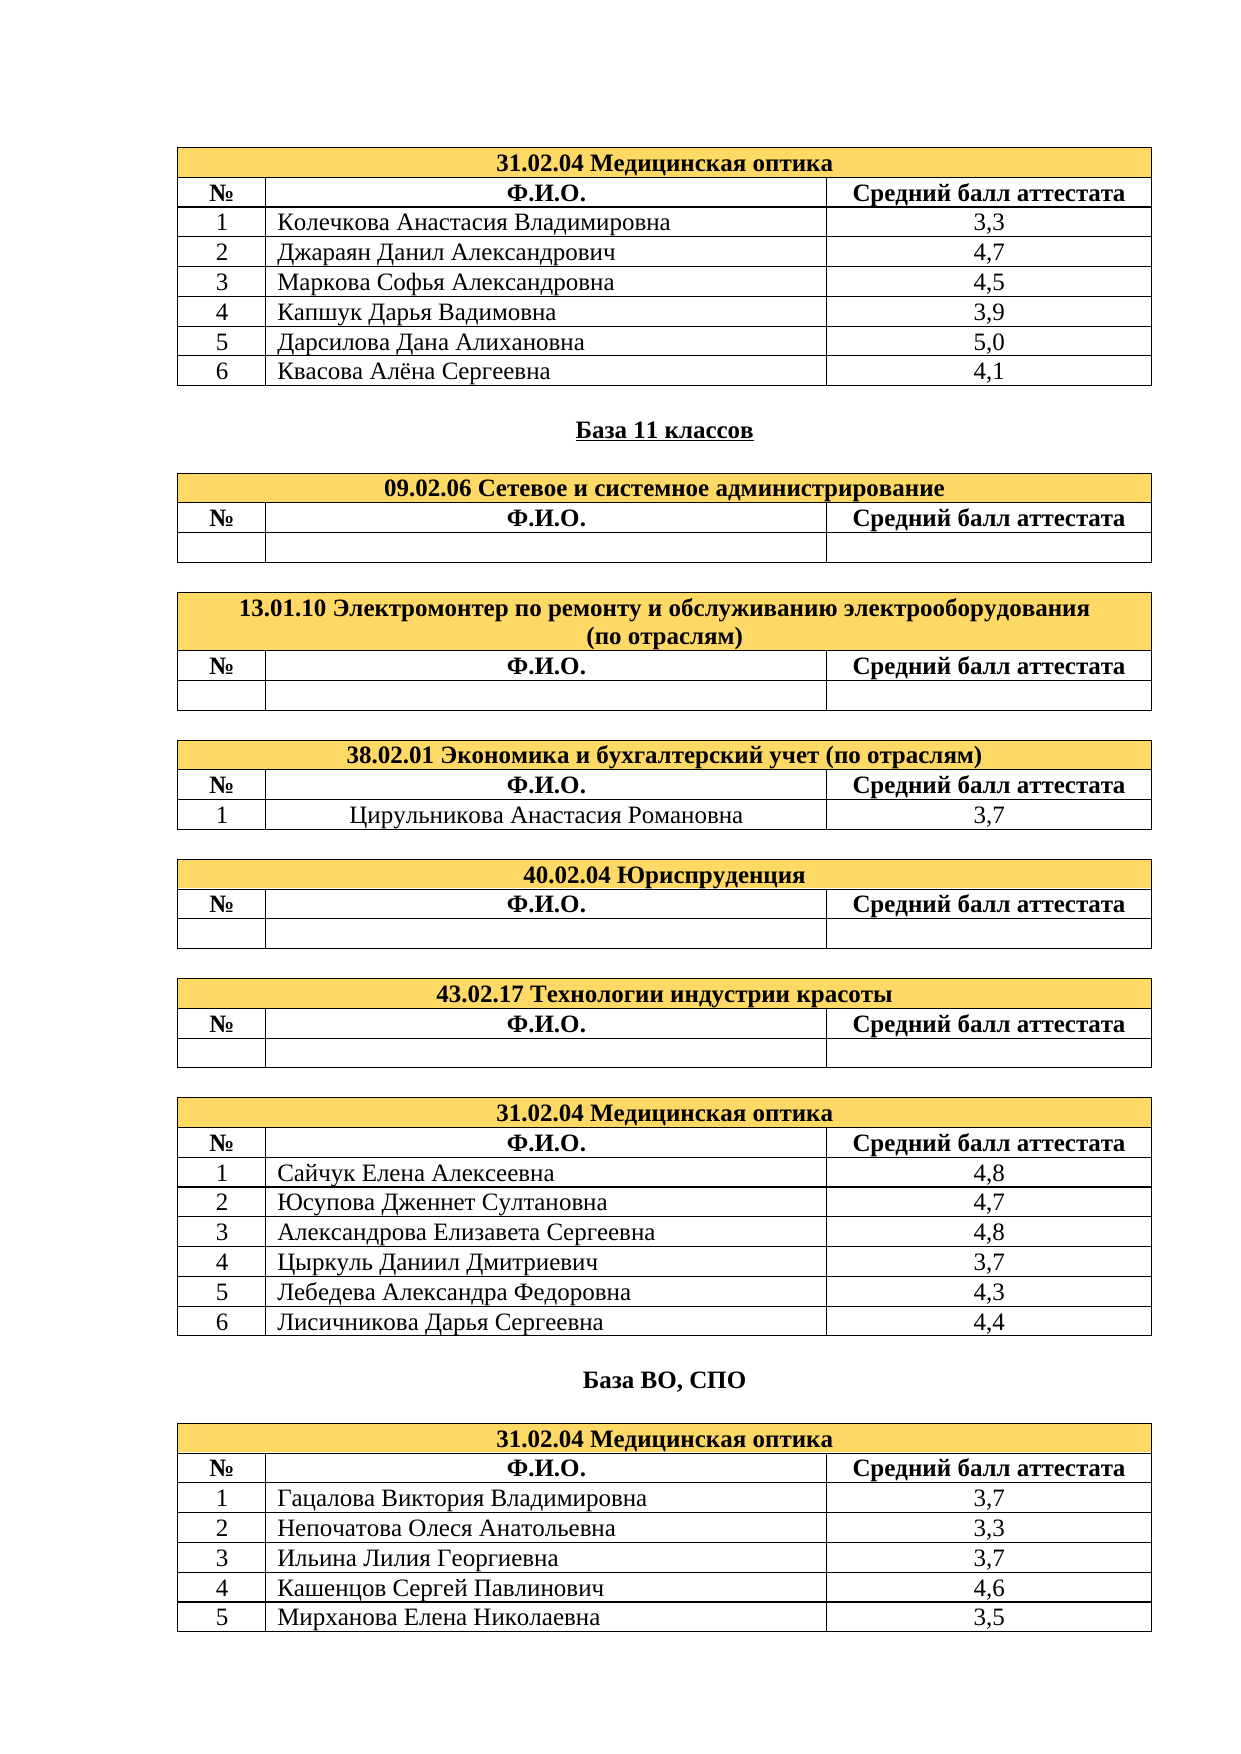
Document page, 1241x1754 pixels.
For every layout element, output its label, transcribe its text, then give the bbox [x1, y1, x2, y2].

table_cell Ф.И.О. [266, 770, 826, 799]
table_cell 6 [178, 356, 265, 385]
table_cell Квасова Алёна Сергеевна [266, 356, 826, 385]
table_cell № [178, 890, 265, 918]
table_cell Цирульникова Анастасия Романовна [266, 800, 826, 829]
table_cell 4,6 [827, 1573, 1151, 1601]
table_header 43.02.17 Технологии индустрии красоты [178, 979, 1151, 1008]
table_header 31.02.04 Медицинская оптика [178, 148, 1151, 177]
table_cell № [178, 770, 265, 799]
table_cell 2 [178, 1513, 265, 1542]
table_cell Средний балл аттестата [827, 1009, 1151, 1037]
table_header 40.02.04 Юриспруденция [178, 860, 1151, 888]
table_cell Юсупова Дженнет Султановна [266, 1188, 826, 1216]
table_cell Лисичникова Дарья Сергеевна [266, 1307, 826, 1335]
table_cell [266, 681, 826, 710]
table_cell 4,8 [827, 1217, 1151, 1246]
table_cell Кашенцов Сергей Павлинович [266, 1573, 826, 1601]
table_cell 3,9 [827, 297, 1151, 326]
table_cell [827, 919, 1151, 948]
table_cell 3,7 [827, 1543, 1151, 1572]
table_header 09.02.06 Сетевое и системное администрирование [178, 474, 1151, 502]
table_cell Гацалова Виктория Владимировна [266, 1483, 826, 1512]
table_cell 3,5 [827, 1603, 1151, 1631]
table_cell № [178, 1128, 265, 1157]
table_cell Маркова Софья Александровна [266, 267, 826, 296]
table_cell [178, 919, 265, 948]
table_cell Джараян Данил Александрович [266, 237, 826, 266]
table_cell [266, 533, 826, 562]
table_cell Средний балл аттестата [827, 1454, 1151, 1482]
table_cell 4,5 [827, 267, 1151, 296]
table_cell Средний балл аттестата [827, 651, 1151, 680]
text База ВО, СПО [177, 1365, 1152, 1394]
table_cell Дарсилова Дана Алихановна [266, 327, 826, 355]
table_cell 5,0 [827, 327, 1151, 355]
table_cell 4,7 [827, 1188, 1151, 1216]
table_cell 4,7 [827, 237, 1151, 266]
table_cell № [178, 503, 265, 532]
table_cell 4,3 [827, 1277, 1151, 1306]
table_cell 4,1 [827, 356, 1151, 385]
table_cell № [178, 1009, 265, 1037]
text База 11 классов [177, 415, 1152, 444]
table_cell 2 [178, 1188, 265, 1216]
table_cell 4,4 [827, 1307, 1151, 1335]
table_cell 4 [178, 1573, 265, 1601]
table_cell 5 [178, 1277, 265, 1306]
table_cell [178, 1039, 265, 1067]
table_cell Ф.И.О. [266, 1454, 826, 1482]
table_cell 1 [178, 1483, 265, 1512]
table_cell Мирханова Елена Николаевна [266, 1603, 826, 1631]
table_header 31.02.04 Медицинская оптика [178, 1424, 1151, 1452]
table_cell 5 [178, 1603, 265, 1631]
table_cell 3 [178, 267, 265, 296]
table_cell [827, 1039, 1151, 1067]
table_header 31.02.04 Медицинская оптика [178, 1098, 1151, 1127]
table_cell 4 [178, 1247, 265, 1276]
table_cell [266, 919, 826, 948]
table_cell [827, 681, 1151, 710]
table_cell [827, 533, 1151, 562]
table_cell 3,7 [827, 1483, 1151, 1512]
table_cell 3 [178, 1217, 265, 1246]
table_cell Лебедева Александра Федоровна [266, 1277, 826, 1306]
table_cell 3,3 [827, 1513, 1151, 1542]
table_cell 4 [178, 297, 265, 326]
table_cell Ф.И.О. [266, 503, 826, 532]
table_cell Средний балл аттестата [827, 1128, 1151, 1157]
table_cell Александрова Елизавета Сергеевна [266, 1217, 826, 1246]
table_cell Капшук Дарья Вадимовна [266, 297, 826, 326]
table_cell Ф.И.О. [266, 1128, 826, 1157]
table_cell Сайчук Елена Алексеевна [266, 1158, 826, 1186]
table_cell 1 [178, 1158, 265, 1186]
table_cell 6 [178, 1307, 265, 1335]
table_cell [178, 533, 265, 562]
table_cell № [178, 178, 265, 206]
table_cell Ф.И.О. [266, 1009, 826, 1037]
table_cell Средний балл аттестата [827, 503, 1151, 532]
table_cell Непочатова Олеся Анатольевна [266, 1513, 826, 1542]
table_header 38.02.01 Экономика и бухгалтерский учет (по отраслям) [178, 741, 1151, 769]
table_cell 3,7 [827, 800, 1151, 829]
table_cell № [178, 1454, 265, 1482]
table_cell Средний балл аттестата [827, 178, 1151, 206]
table_cell [266, 1039, 826, 1067]
table_cell Ф.И.О. [266, 178, 826, 206]
table_cell № [178, 651, 265, 680]
table_cell Ф.И.О. [266, 890, 826, 918]
table_cell 1 [178, 208, 265, 236]
table_cell 5 [178, 327, 265, 355]
table_cell Цыркуль Даниил Дмитриевич [266, 1247, 826, 1276]
table_cell 1 [178, 800, 265, 829]
table_cell 3 [178, 1543, 265, 1572]
table_cell Колечкова Анастасия Владимировна [266, 208, 826, 236]
table_cell [178, 681, 265, 710]
table_cell Средний балл аттестата [827, 770, 1151, 799]
table_cell 3,7 [827, 1247, 1151, 1276]
table_cell Ильина Лилия Георгиевна [266, 1543, 826, 1572]
table_cell Ф.И.О. [266, 651, 826, 680]
table_cell 3,3 [827, 208, 1151, 236]
table_cell 2 [178, 237, 265, 266]
table_header 13.01.10 Электромонтер по ремонту и обслуживанию электрооборудования (по отраслям) [178, 593, 1151, 650]
table_cell 4,8 [827, 1158, 1151, 1186]
table_cell Средний балл аттестата [827, 890, 1151, 918]
